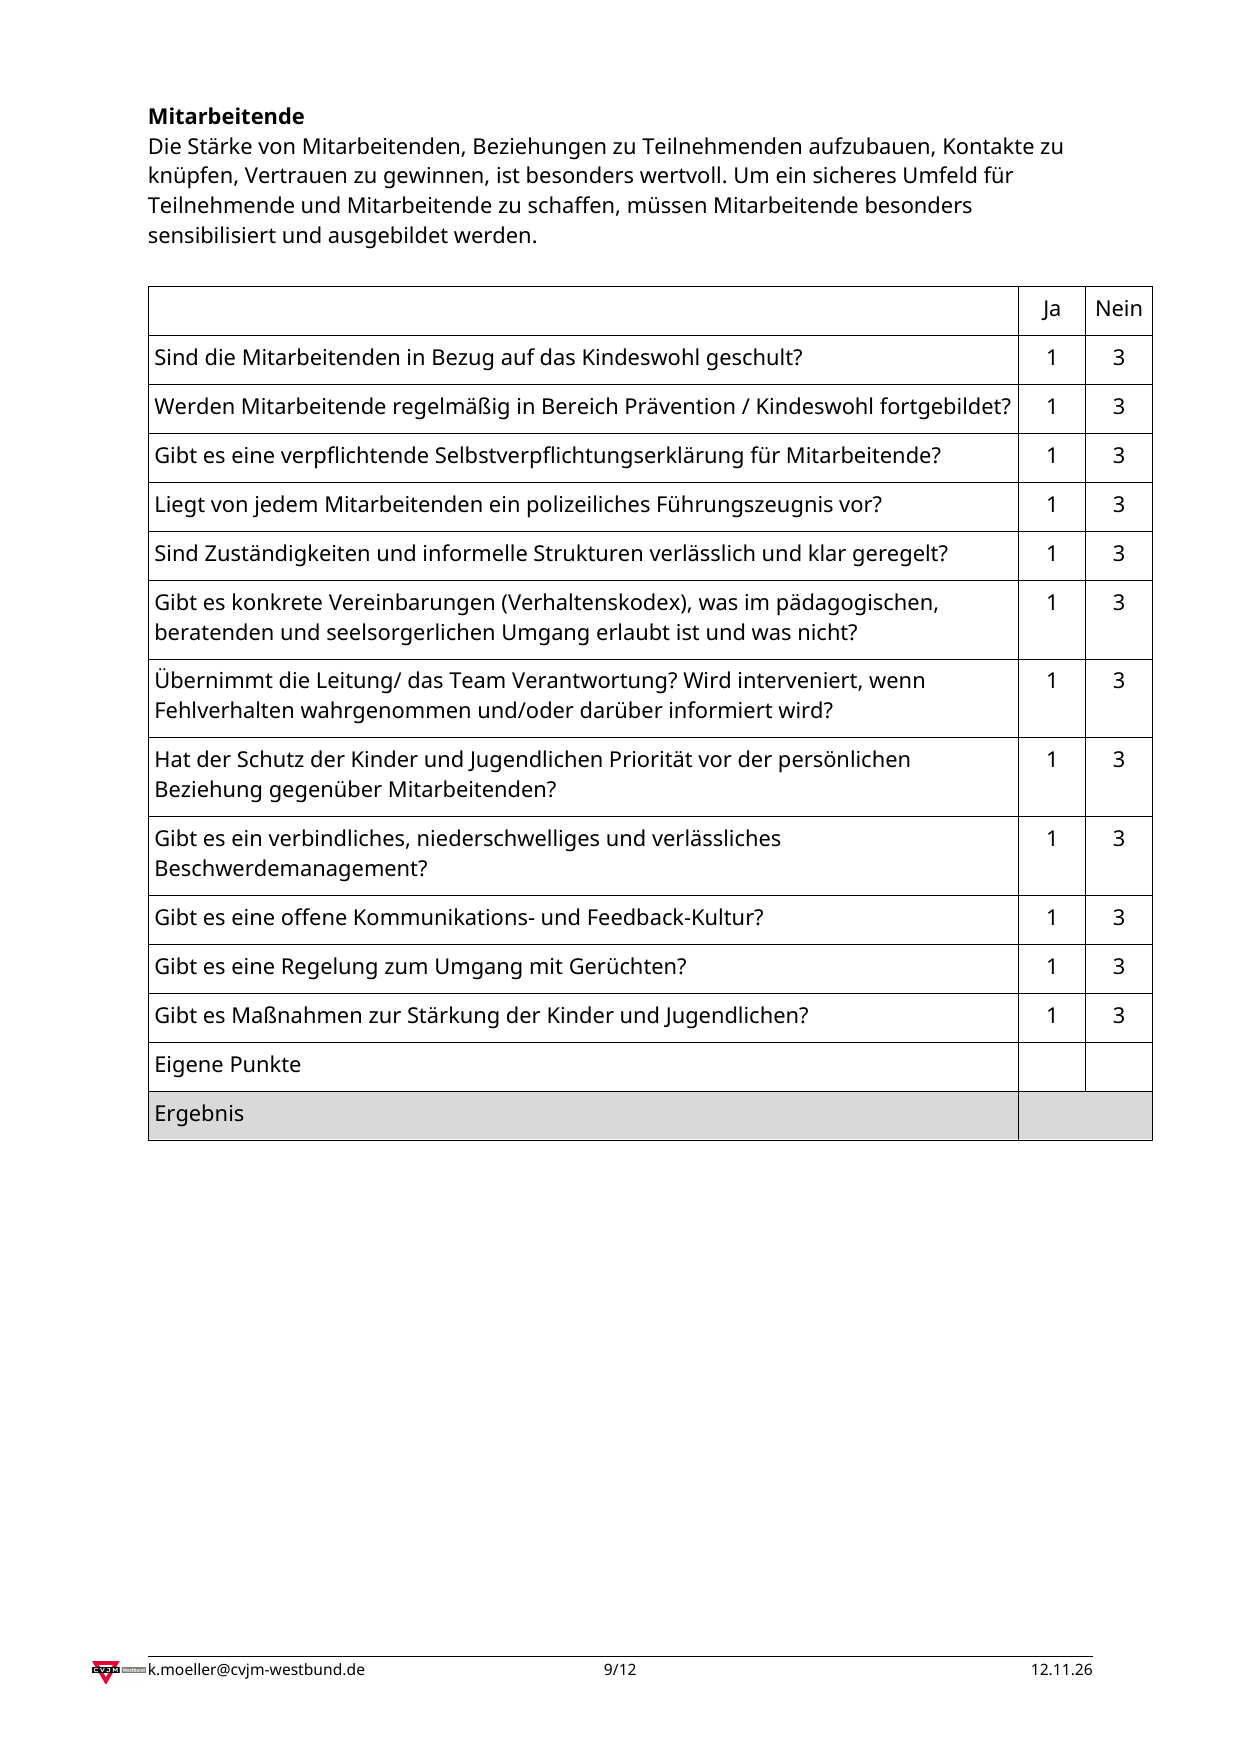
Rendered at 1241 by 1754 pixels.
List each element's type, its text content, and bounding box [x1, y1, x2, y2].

table_cell 1 [1019, 581, 1085, 658]
table_header Nein [1086, 287, 1152, 335]
table_header Ja [1019, 287, 1085, 335]
table_cell 3 [1086, 532, 1152, 580]
table_cell 1 [1019, 483, 1085, 531]
table_cell [1019, 1092, 1152, 1139]
table_cell 1 [1019, 336, 1085, 384]
table_cell Liegt von jedem Mitarbeitenden ein polizeiliches Führungszeugnis vor? [149, 483, 1018, 531]
table_cell Sind Zuständigkeiten und informelle Strukturen verlässlich und klar geregelt? [149, 532, 1018, 580]
table_cell 3 [1086, 896, 1152, 944]
table_cell 3 [1086, 385, 1152, 433]
table_cell 3 [1086, 945, 1152, 993]
table_cell Eigene Punkte [149, 1043, 1018, 1091]
table_cell 1 [1019, 945, 1085, 993]
table_cell Werden Mitarbeitende regelmäßig in Bereich Prävention / Kindeswohl fortgebildet? [149, 385, 1018, 433]
table_cell 3 [1086, 434, 1152, 482]
table_cell 1 [1019, 817, 1085, 895]
table_cell Sind die Mitarbeitenden in Bezug auf das Kindeswohl geschult? [149, 336, 1018, 384]
table_cell 1 [1019, 385, 1085, 433]
table_cell 3 [1086, 581, 1152, 658]
table_cell 1 [1019, 738, 1085, 816]
table_cell Gibt es eine verpflichtende Selbstverpflichtungserklärung für Mitarbeitende? [149, 434, 1018, 482]
table_cell Gibt es eine offene Kommunikations- und Feedback-Kultur? [149, 896, 1018, 944]
picture [90, 1658, 149, 1687]
text Mitarbeitende [148, 101, 1093, 131]
table_cell 1 [1019, 896, 1085, 944]
table_cell 3 [1086, 336, 1152, 384]
table_cell 1 [1019, 532, 1085, 580]
table_cell Gibt es konkrete Vereinbarungen (Verhaltenskodex), was im pädagogischen, beratenden und seelsorgerlichen Umgang erlaubt ist und was nicht? [149, 581, 1018, 658]
table_cell Gibt es Maßnahmen zur Stärkung der Kinder und Jugendlichen? [149, 994, 1018, 1042]
table_cell Gibt es ein verbindliches, niederschwelliges und verlässliches Beschwerdemanagement? [149, 817, 1018, 895]
table_header [149, 287, 1018, 335]
table_cell 3 [1086, 817, 1152, 895]
table_cell Gibt es eine Regelung zum Umgang mit Gerüchten? [149, 945, 1018, 993]
table_cell Übernimmt die Leitung/ das Team Verantwortung? Wird interveniert, wenn Fehlverhalten wahrgenommen und/oder darüber informiert wird? [149, 660, 1018, 737]
table_cell 3 [1086, 994, 1152, 1042]
table_cell 1 [1019, 660, 1085, 737]
table_cell 3 [1086, 738, 1152, 816]
table_cell [1019, 1043, 1085, 1091]
table_cell 3 [1086, 483, 1152, 531]
table_cell 1 [1019, 434, 1085, 482]
table_cell 1 [1019, 994, 1085, 1042]
table_cell Hat der Schutz der Kinder und Jugendlichen Priorität vor der persönlichen Beziehung gegenüber Mitarbeitenden? [149, 738, 1018, 816]
table_cell Ergebnis [149, 1092, 1018, 1139]
table_cell [1086, 1043, 1152, 1091]
text Die Stärke von Mitarbeitenden, Beziehungen zu Teilnehmenden aufzubauen, Kontakte zu knüpfen, Vertrauen zu gewinnen, ist besonders wertvoll. Um ein sicheres Umfeld für Teilnehmende und Mitarbeitende zu schaffen, müssen Mitarbeitende besonders sensibilisiert und ausgebildet werden. [148, 131, 1093, 250]
table_cell 3 [1086, 660, 1152, 737]
